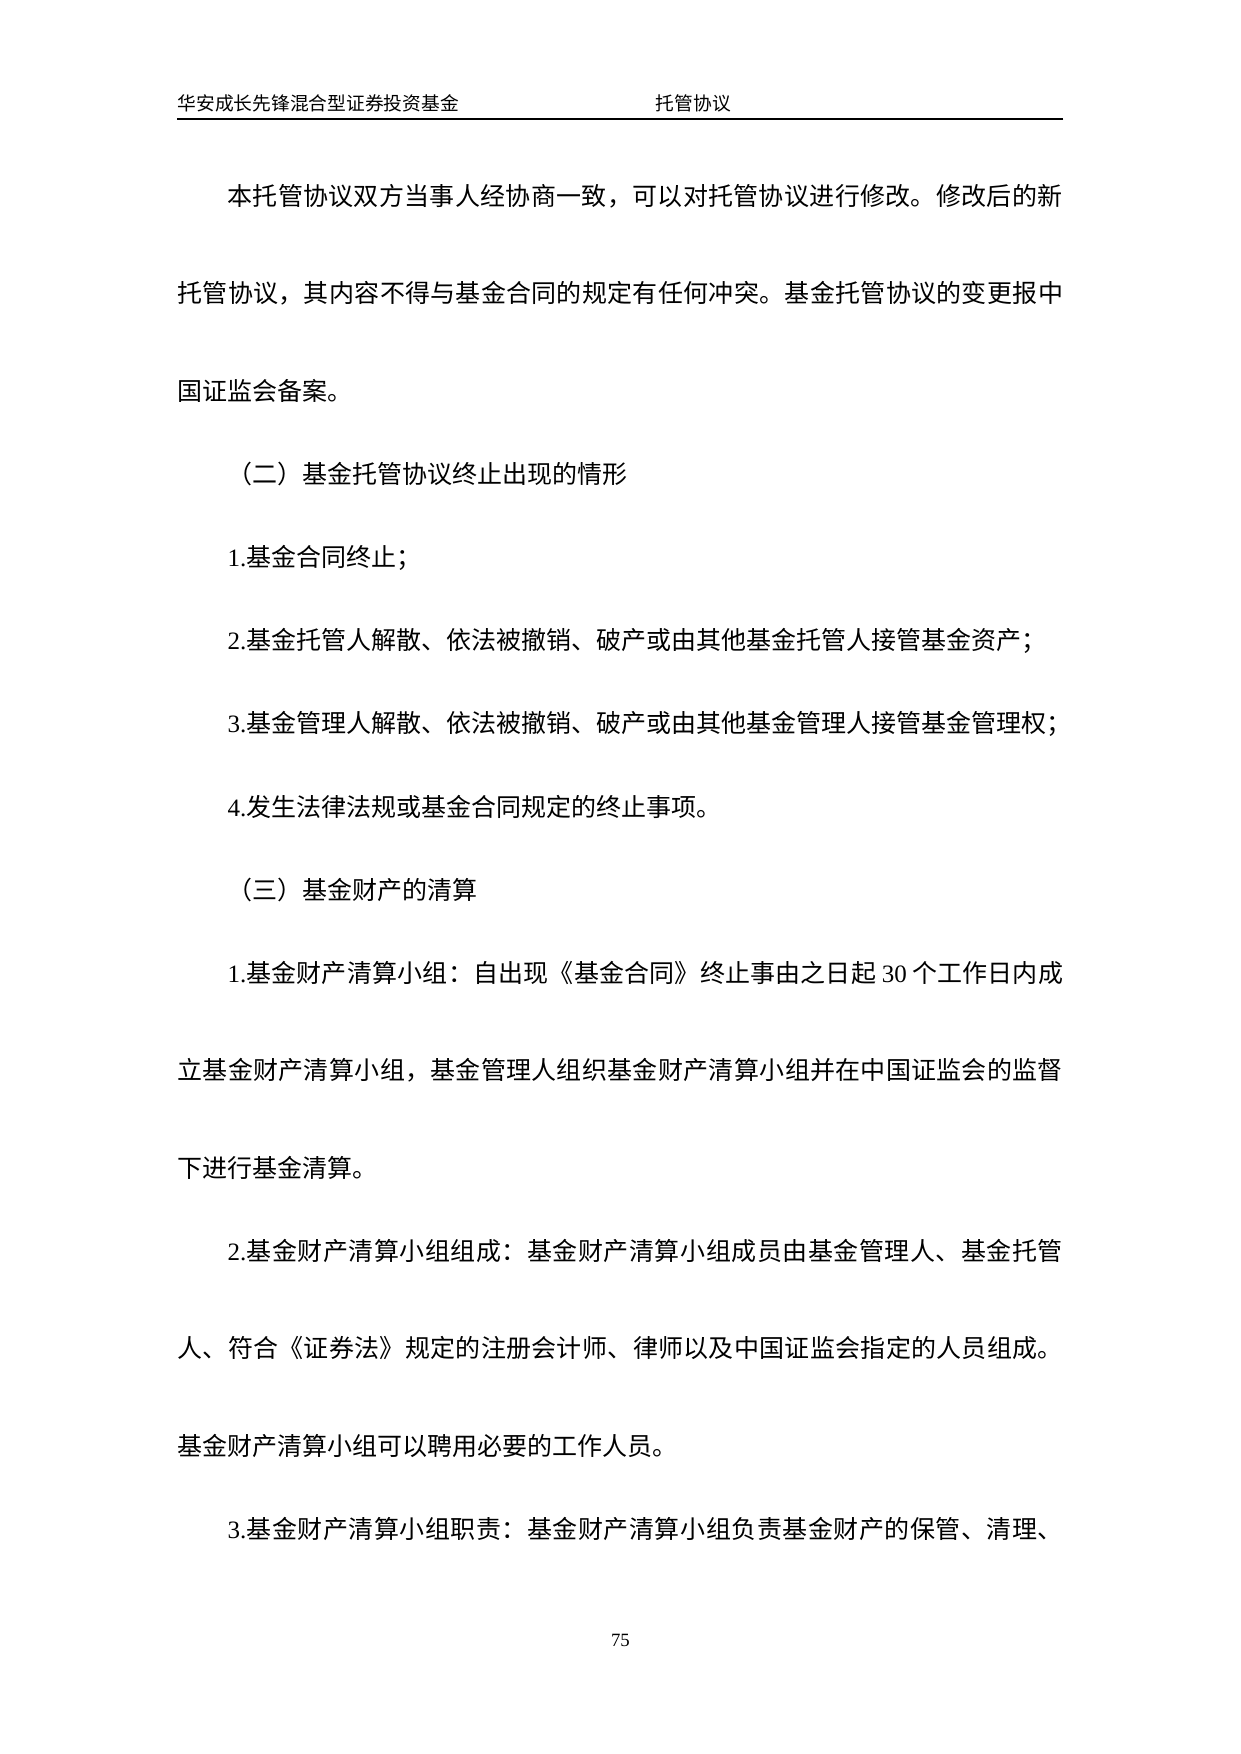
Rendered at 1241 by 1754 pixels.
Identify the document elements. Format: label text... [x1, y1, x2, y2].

text 本托管协议双方当事人经协商一致，可以对托管协议进行修改。修改后的新托管协议，其内容不得与基金合同的规定有任何冲突。基金托管协议的变更报中国证监会备案。 [177, 162, 1063, 422]
text 4.发生法律法规或基金合同规定的终止事项。 [177, 773, 1063, 838]
text （二）基金托管协议终止出现的情形 [177, 440, 1063, 505]
text 2.基金财产清算小组组成：基金财产清算小组成员由基金管理人、基金托管人、符合《证券法》规定的注册会计师、律师以及中国证监会指定的人员组成。基金财产清算小组可以聘用必要的工作人员。 [177, 1217, 1063, 1477]
text （三）基金财产的清算 [177, 856, 1063, 921]
text 3.基金管理人解散、依法被撤销、破产或由其他基金管理人接管基金管理权； [177, 689, 1063, 754]
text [177, 1495, 1063, 1560]
text 2.基金托管人解散、依法被撤销、破产或由其他基金托管人接管基金资产； [177, 606, 1063, 671]
text 1.基金财产清算小组：自出现《基金合同》终止事由之日起30个工作日内成立基金财产清算小组，基金管理人组织基金财产清算小组并在中国证监会的监督下进行基金清算。 [177, 939, 1063, 1199]
text 1.基金合同终止； [177, 523, 1063, 588]
